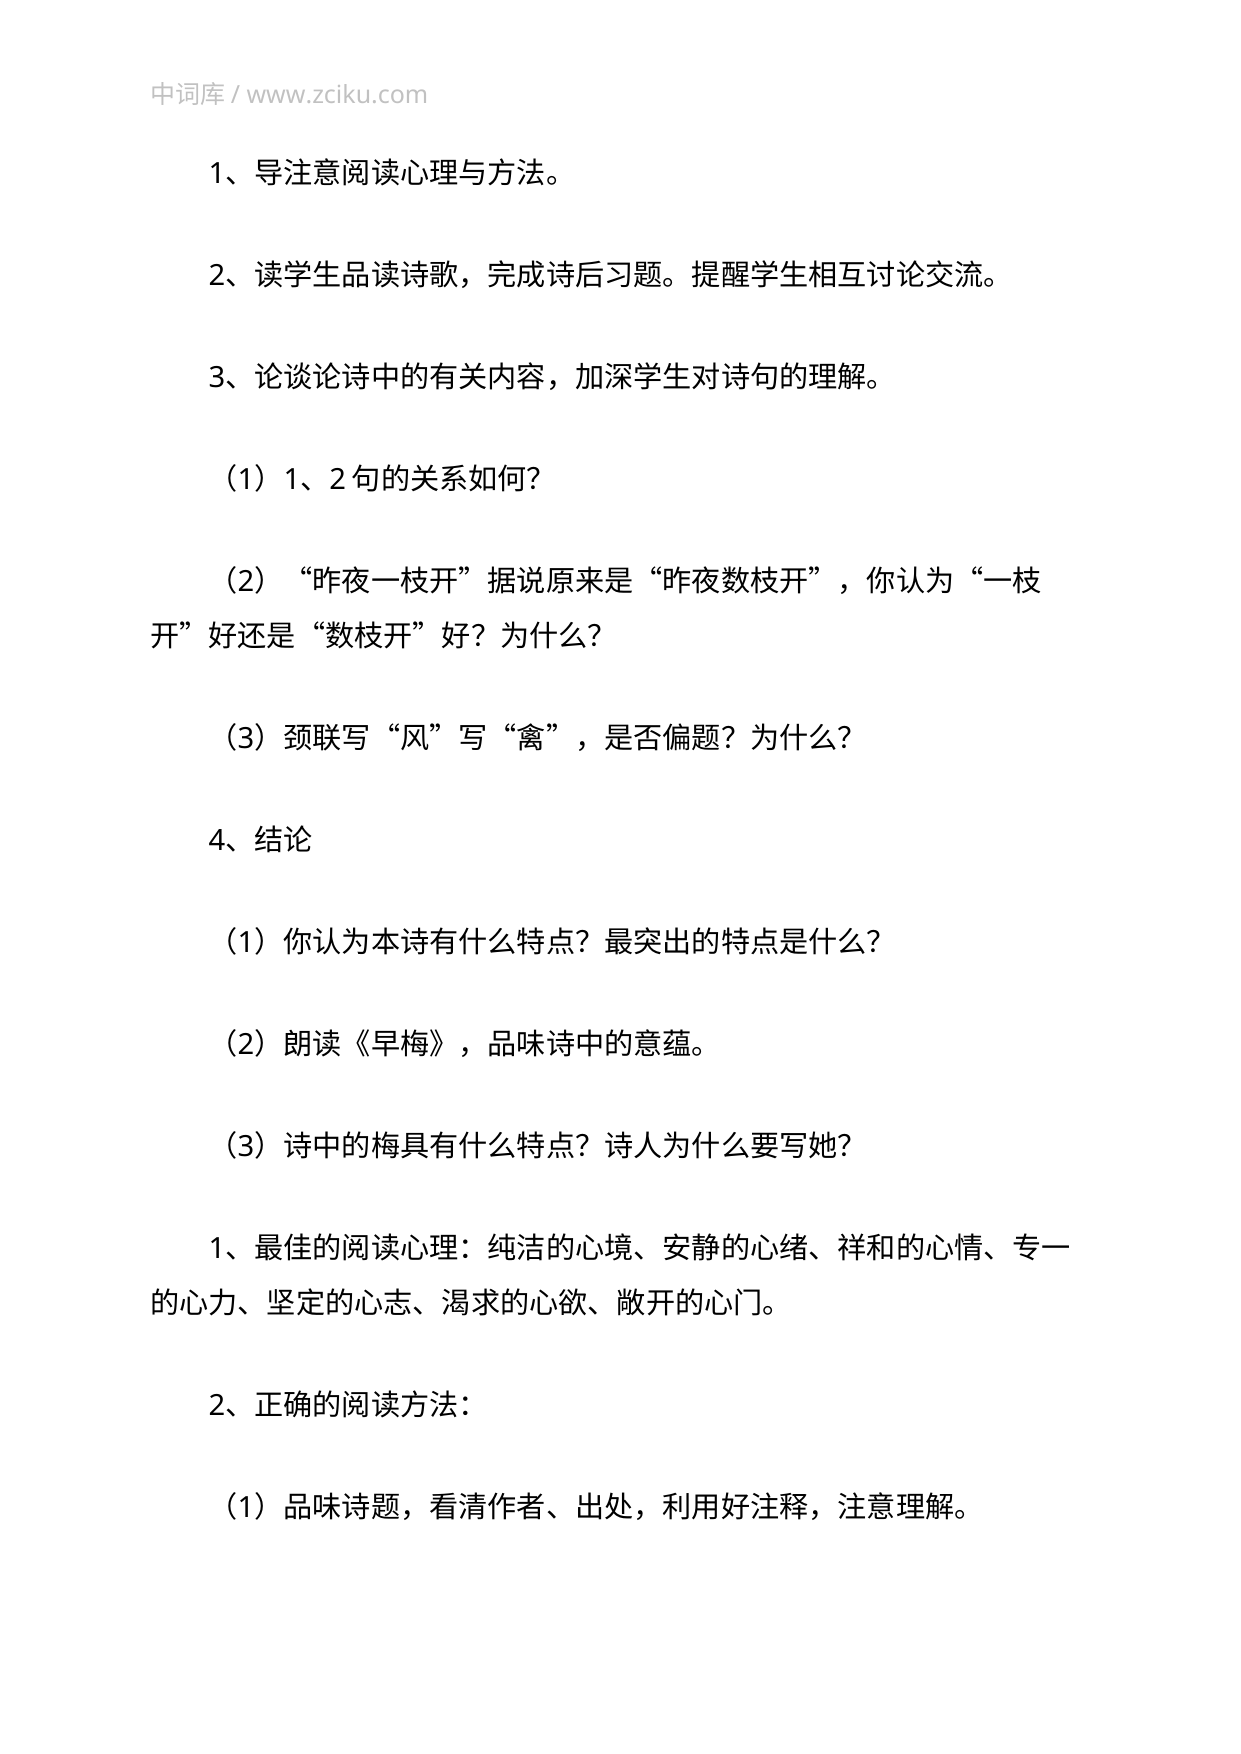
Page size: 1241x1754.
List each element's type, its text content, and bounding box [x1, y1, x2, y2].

text （1）品味诗题，看清作者、出处，利用好注释，注意理解。 [150, 1483, 1090, 1526]
text （2）朗读《早梅》，品味诗中的意蕴。 [150, 1021, 1090, 1063]
text 4、结论 [150, 817, 1090, 859]
text （2）“昨夜一枝开”据说原来是“昨夜数枝开”，你认为“一枝开”好还是“数枝开”好？为什么？ [150, 558, 1090, 655]
text 1、最佳的阅读心理：纯洁的心境、安静的心绪、祥和的心情、专一的心力、坚定的心志、渴求的心欲、敞开的心门。 [150, 1224, 1090, 1322]
text （3）诗中的梅具有什么特点？诗人为什么要写她？ [150, 1123, 1090, 1165]
text 2、读学生品读诗歌，完成诗后习题。提醒学生相互讨论交流。 [150, 252, 1090, 294]
text （1）1、2句的关系如何？ [150, 456, 1090, 498]
text 2、正确的阅读方法： [150, 1381, 1090, 1424]
text （1）你认为本诗有什么特点？最突出的特点是什么？ [150, 919, 1090, 961]
text （3）颈联写“风”写“禽”，是否偏题？为什么？ [150, 715, 1090, 757]
text 1、导注意阅读心理与方法。 [150, 150, 1090, 192]
text 3、论谈论诗中的有关内容，加深学生对诗句的理解。 [150, 354, 1090, 396]
